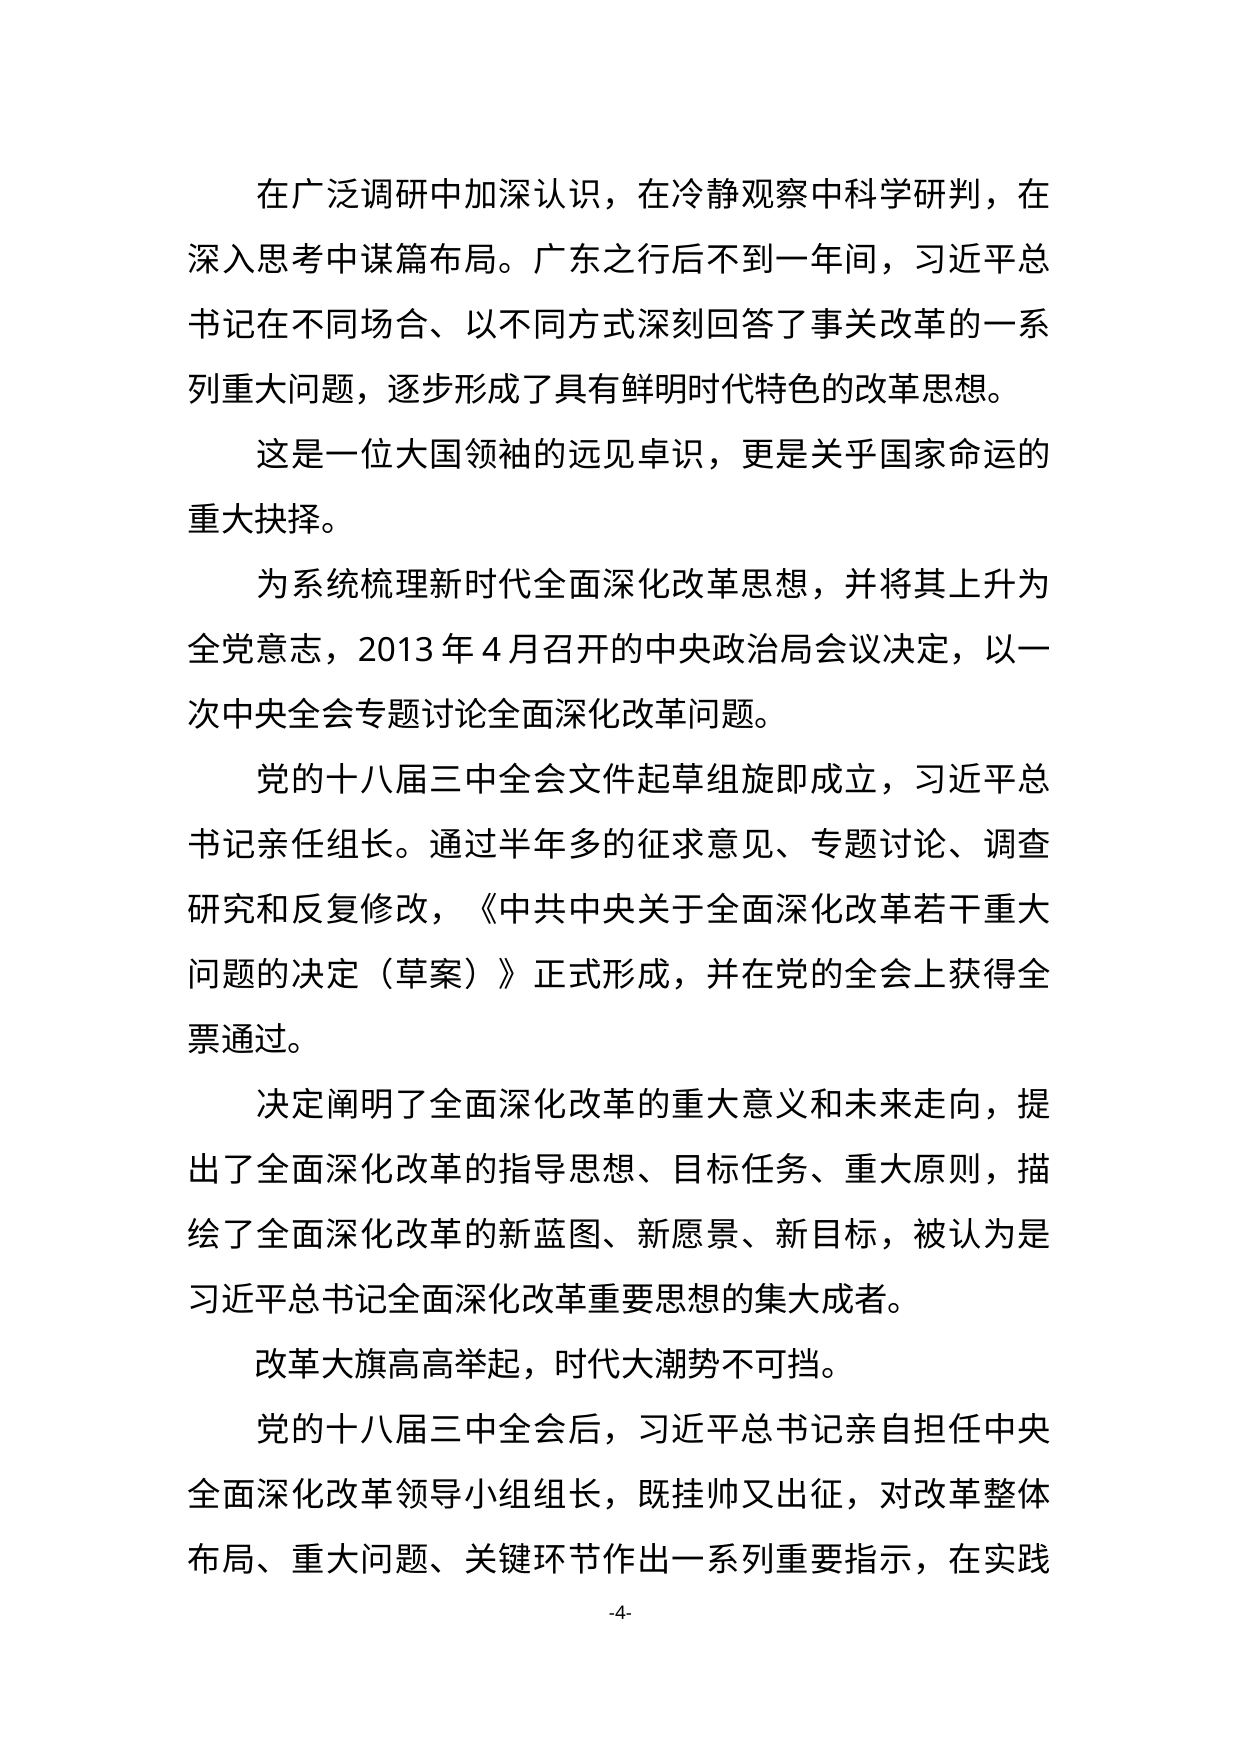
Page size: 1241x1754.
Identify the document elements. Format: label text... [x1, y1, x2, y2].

text 在广泛调研中加深认识，在冷静观察中科学研判，在深入思考中谋篇布局。广东之行后不到一年间，习近平总书记在不同场合、以不同方式深刻回答了事关改革的一系列重大问题，逐步形成了具有鲜明时代特色的改革思想。 [187, 160, 1053, 420]
text 这是一位大国领袖的远见卓识，更是关乎国家命运的重大抉择。 [187, 420, 1053, 550]
text 决定阐明了全面深化改革的重大意义和未来走向，提出了全面深化改革的指导思想、目标任务、重大原则，描绘了全面深化改革的新蓝图、新愿景、新目标，被认为是习近平总书记全面深化改革重要思想的集大成者。 [187, 1070, 1053, 1330]
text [187, 1395, 1053, 1590]
text 改革大旗高高举起，时代大潮势不可挡。 [187, 1330, 1053, 1395]
text 为系统梳理新时代全面深化改革思想，并将其上升为全党意志，2013年4月召开的中央政治局会议决定，以一次中央全会专题讨论全面深化改革问题。 [187, 550, 1053, 745]
text 党的十八届三中全会文件起草组旋即成立，习近平总书记亲任组长。通过半年多的征求意见、专题讨论、调查研究和反复修改，《中共中央关于全面深化改革若干重大问题的决定（草案）》正式形成，并在党的全会上获得全票通过。 [187, 745, 1053, 1070]
